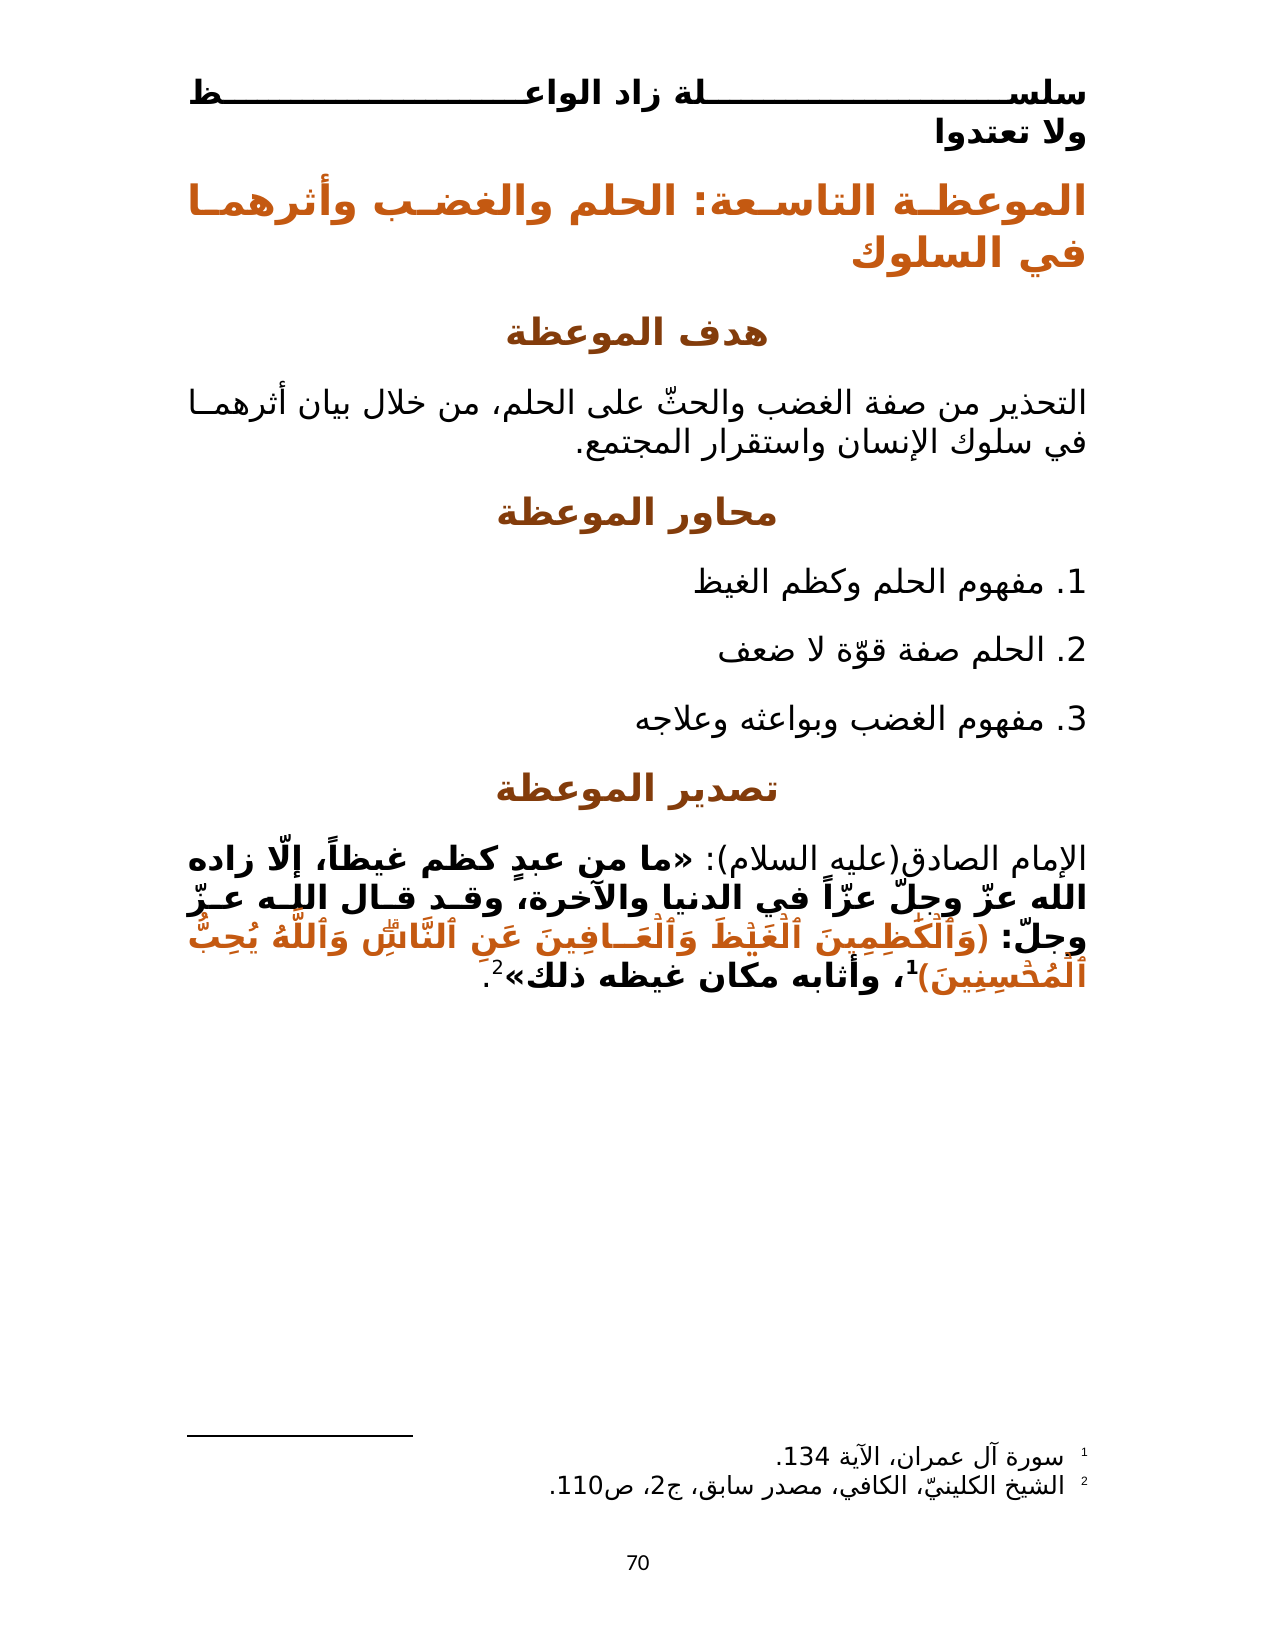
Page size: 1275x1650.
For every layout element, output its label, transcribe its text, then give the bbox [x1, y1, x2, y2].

text تصدير الموعظة [187, 767, 1087, 811]
text 1. مفهوم الحلم وكظم الغيظ [187, 563, 1087, 602]
text محاور الموعظة [187, 490, 1087, 534]
text 3. مفهوم الغضب وبواعثه وعلاجه [187, 699, 1087, 738]
text هدف الموعظة [187, 310, 1087, 354]
subtitle الموعظة التاسعة: الحلم والغضب وأثرهما في السلوك [187, 176, 1087, 277]
text التحذير من صفة الغضب والحثّ على الحلم، من خلال بيان أثرهما في سلوك الإنسان واستقرار المجتمع. [187, 383, 1087, 461]
text 2. الحلم صفة قوّة لا ضعف [187, 631, 1087, 670]
text الإمام الصادق(عليه السلام): «ما من عبدٍ كظم غيظاً، إلّا زاده الله عزّ وجلّ عزّاً في الدنيا والآخرة، وقد قال الله عزّ وجلّ: ﴿وَٱلۡكَٰظِمِينَ ٱلۡغَيۡظَ وَٱلۡعَافِينَ عَنِ ٱلنَّاسِۗ وَٱللَّهُ يُحِبُّ ٱلۡمُحۡسِنِينَ﴾، وأثابه مكان غيظه ذلك». [187, 840, 1087, 995]
